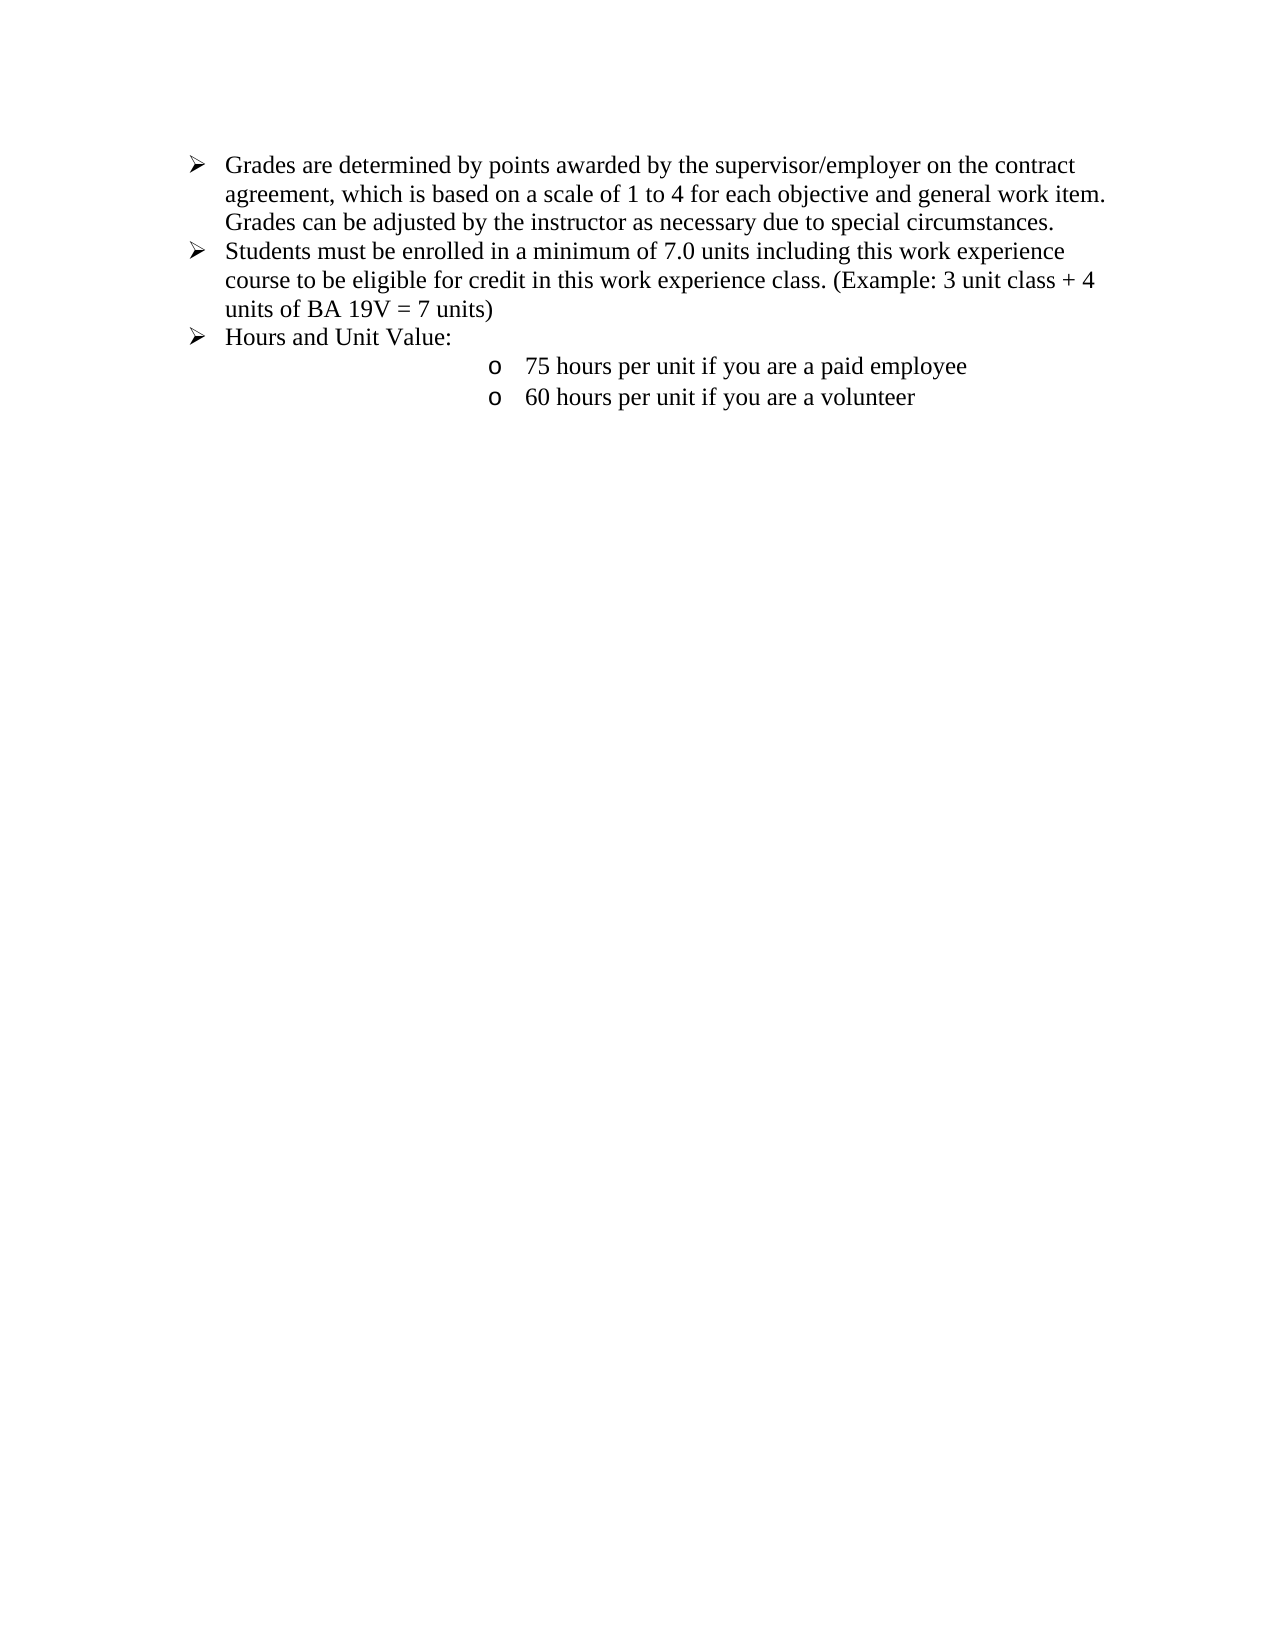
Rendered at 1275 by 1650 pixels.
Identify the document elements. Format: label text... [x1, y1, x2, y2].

list Students must be enrolled in a minimum of 7.0 units including this work experience course to be eligible for credit in this work experience class. (Example: 3 unit class + 4 units of BA 19V = 7 units) [187, 236, 1125, 322]
list 60 hours per unit if you are a volunteer [487, 382, 1125, 413]
list Grades are determined by points awarded by the supervisor/employer on the contract agreement, which is based on a scale of 1 to 4 for each objective and general work item. Grades can be adjusted by the instructor as necessary due to special circumstances. [187, 150, 1125, 236]
list 75 hours per unit if you are a paid employee [487, 351, 1125, 382]
list Hours and Unit Value: [187, 322, 1125, 351]
